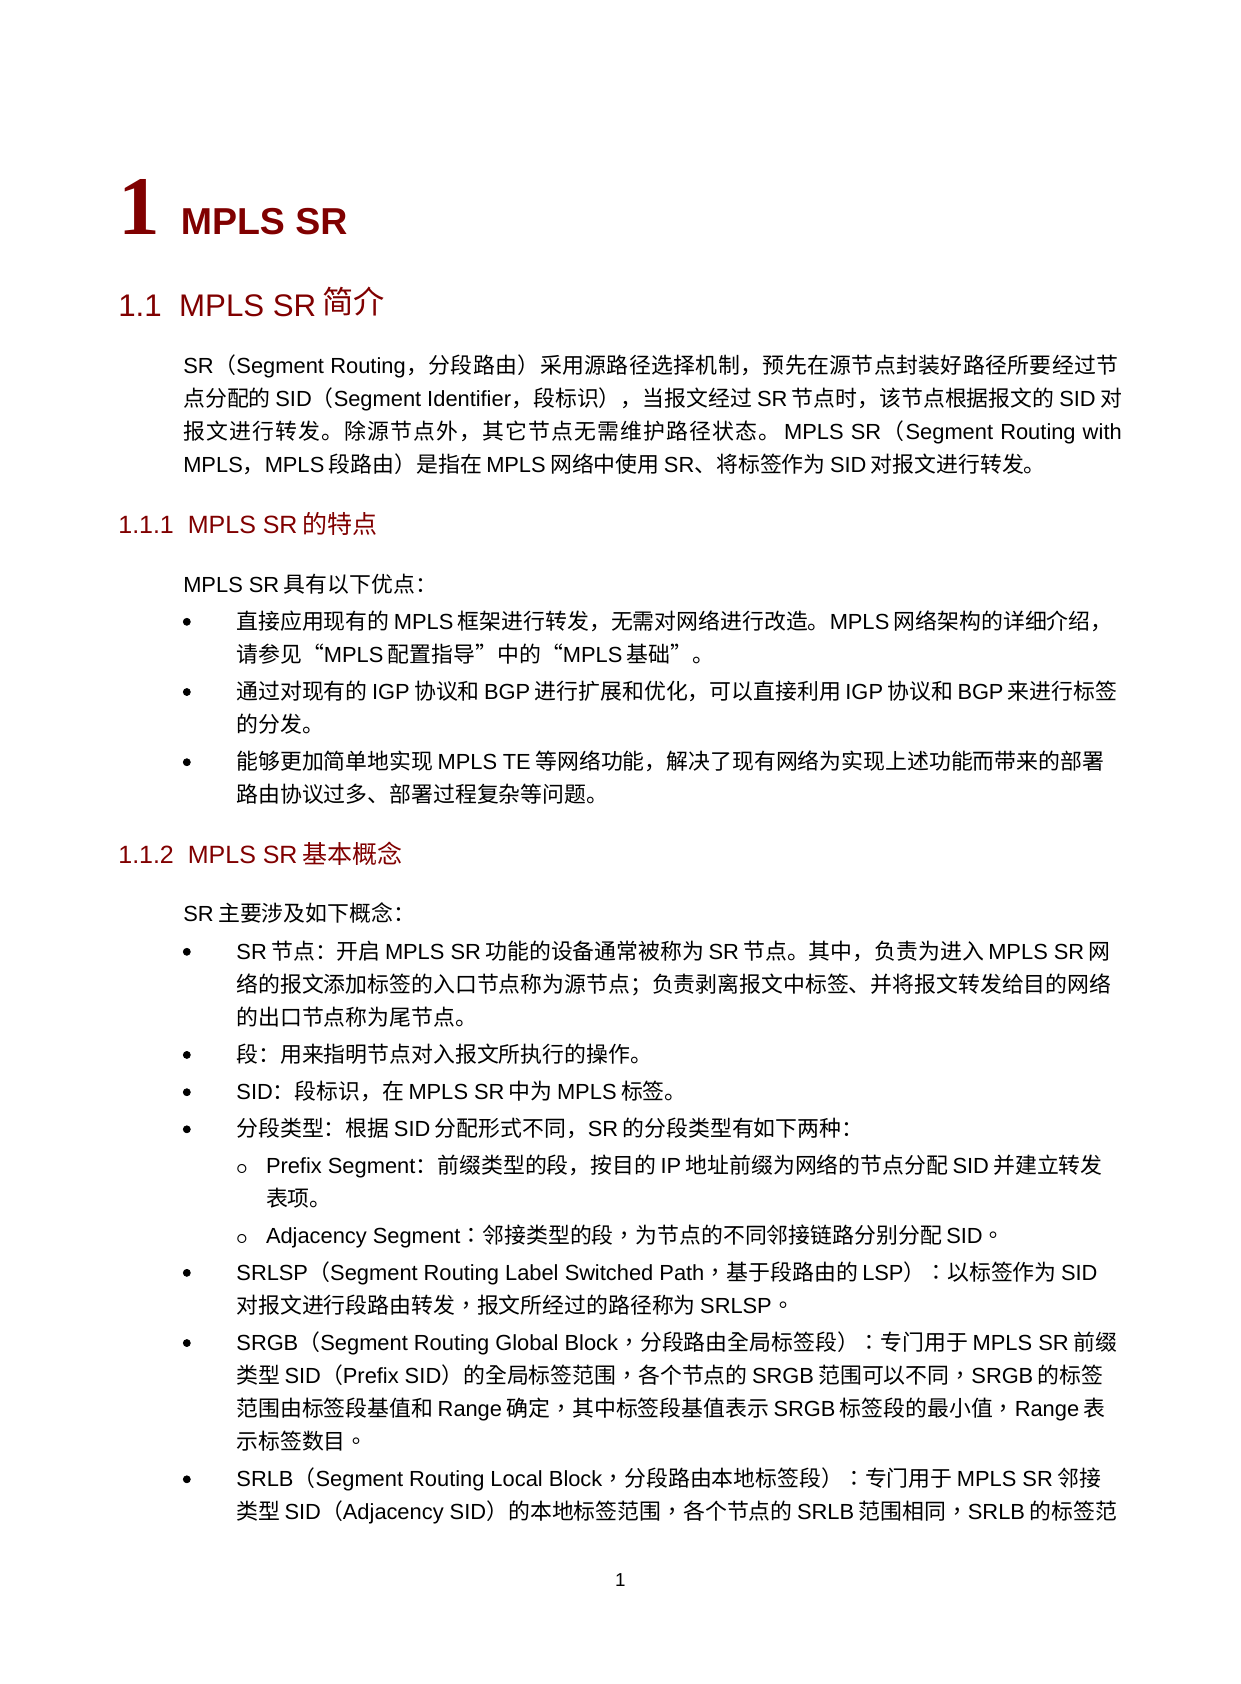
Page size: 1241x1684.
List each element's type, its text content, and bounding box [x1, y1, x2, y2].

list Prefix Segment：前缀类型的段，按目的IP地址前缀为网络的节点分配SID并建立转发表项。 [236, 1148, 1122, 1214]
text SR（Segment Routing，分段路由）采用源路径选择机制，预先在源节点封装好路径所要经过节点分配的SID（Segment Identifier，段标识），当报文经过SR节点时，该节点根据报文的SID对报文进行转发。除源节点外，其它节点无需维护路径状态。MPLS SR（Segment Routing with MPLS，MPLS段路由）是指在MPLS网络中使用SR、将标签作为SID对报文进行转发。 [183, 348, 1122, 480]
list 通过对现有的IGP协议和BGP进行扩展和优化，可以直接利用IGP协议和BGP来进行标签的分发。 [183, 673, 1122, 739]
subtitle MPLS SR基本概念 [118, 834, 1122, 871]
text SR主要涉及如下概念： [183, 896, 1122, 929]
subtitle MPLS SR的特点 [118, 505, 1122, 541]
list Adjacency Segment：邻接类型的段，为节点的不同邻接链路分别分配SID。 [236, 1218, 1122, 1251]
list 段：用来指明节点对入报文所执行的操作。 [183, 1036, 1122, 1069]
list SID：段标识，在MPLS SR中为MPLS标签。 [183, 1073, 1122, 1106]
list 直接应用现有的MPLS框架进行转发，无需对网络进行改造。MPLS网络架构的详细介绍，请参见“MPLS配置指导”中的“MPLS基础”。 [183, 603, 1122, 669]
subtitle MPLS SR [118, 157, 1122, 252]
list SRLSP（Segment Routing Label Switched Path，基于段路由的LSP）：以标签作为SID对报文进行段路由转发，报文所经过的路径称为SRLSP。 [183, 1255, 1122, 1321]
list 分段类型：根据SID分配形式不同，SR的分段类型有如下两种： [183, 1111, 1122, 1144]
list SR节点：开启MPLS SR功能的设备通常被称为SR节点。其中，负责为进入MPLS SR网络的报文添加标签的入口节点称为源节点；负责剥离报文中标签、并将报文转发给目的网络的出口节点称为尾节点。 [183, 933, 1122, 1032]
list SRGB（Segment Routing Global Block，分段路由全局标签段）：专门用于MPLS SR前缀类型SID（Prefix SID）的全局标签范围，各个节点的SRGB范围可以不同，SRGB的标签范围由标签段基值和Range确定，其中标签段基值表示SRGB标签段的最小值，Range表示标签数目。 [183, 1325, 1122, 1457]
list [183, 1462, 1122, 1528]
subtitle MPLS SR简介 [118, 277, 1122, 323]
list 能够更加简单地实现MPLS TE等网络功能，解决了现有网络为实现上述功能而带来的部署路由协议过多、部署过程复杂等问题。 [183, 743, 1122, 809]
text MPLS SR具有以下优点： [183, 566, 1122, 599]
